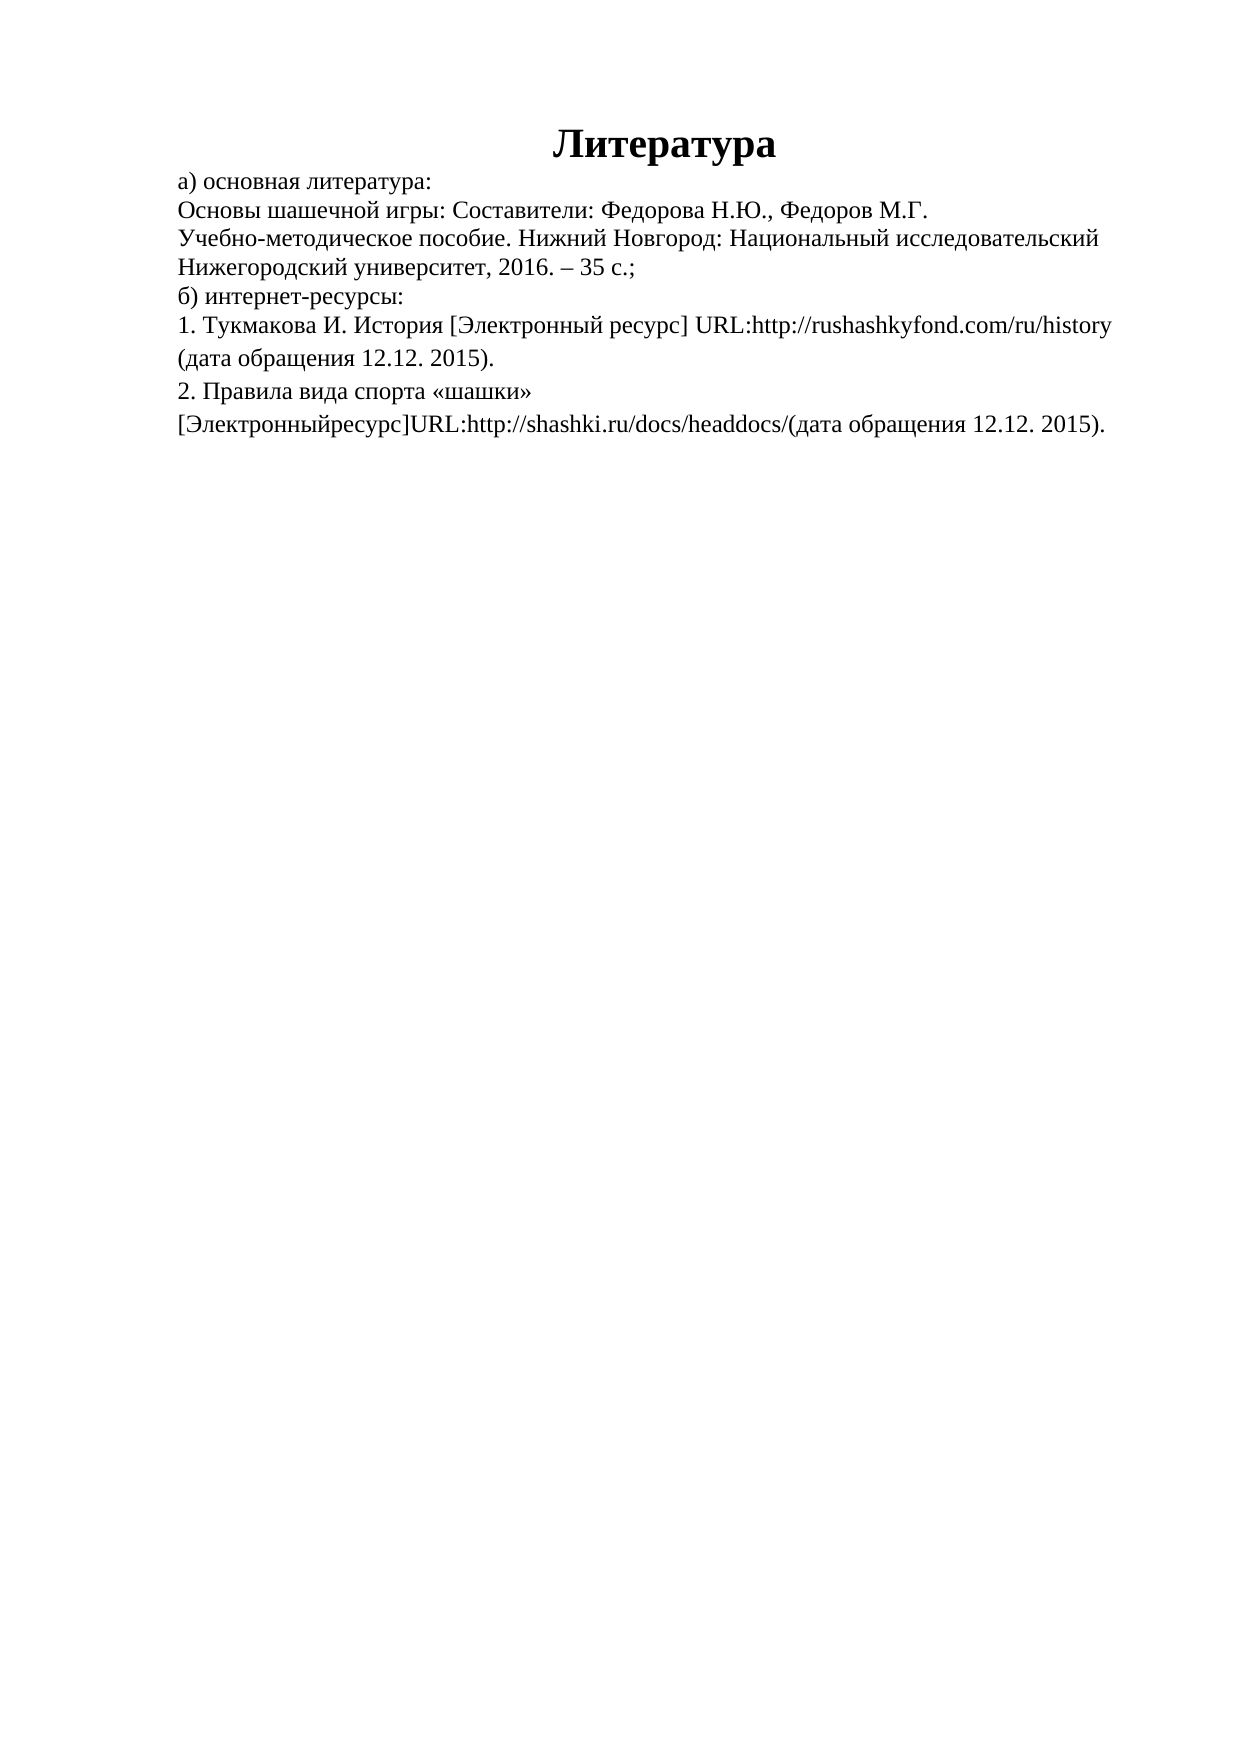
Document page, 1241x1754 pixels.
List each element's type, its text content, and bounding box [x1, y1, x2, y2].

text а) основная литература: [177, 166, 1152, 195]
text 1. Тукмакова И. История [Электронный ресурс] URL:http://rushashkyfond.com/ru/history (дата обращения 12.12. 2015). [177, 310, 1152, 372]
title Учебно-методическое пособие. Нижний Новгород: Национальный исследовательский Нижегородский университет, 2016. – 35 с.; [177, 223, 1152, 281]
text 2. Правила вида спорта «шашки» [Электронныйресурс]URL:http://shashki.ru/docs/headdocs/(дата обращения 12.12. 2015). [177, 376, 1152, 438]
title б) интернет-ресурсы: [177, 281, 1152, 310]
title Основы шашечной игры: Составители: Федорова Н.Ю., Федоров М.Г. [177, 195, 1152, 223]
text Литература [177, 118, 1152, 166]
